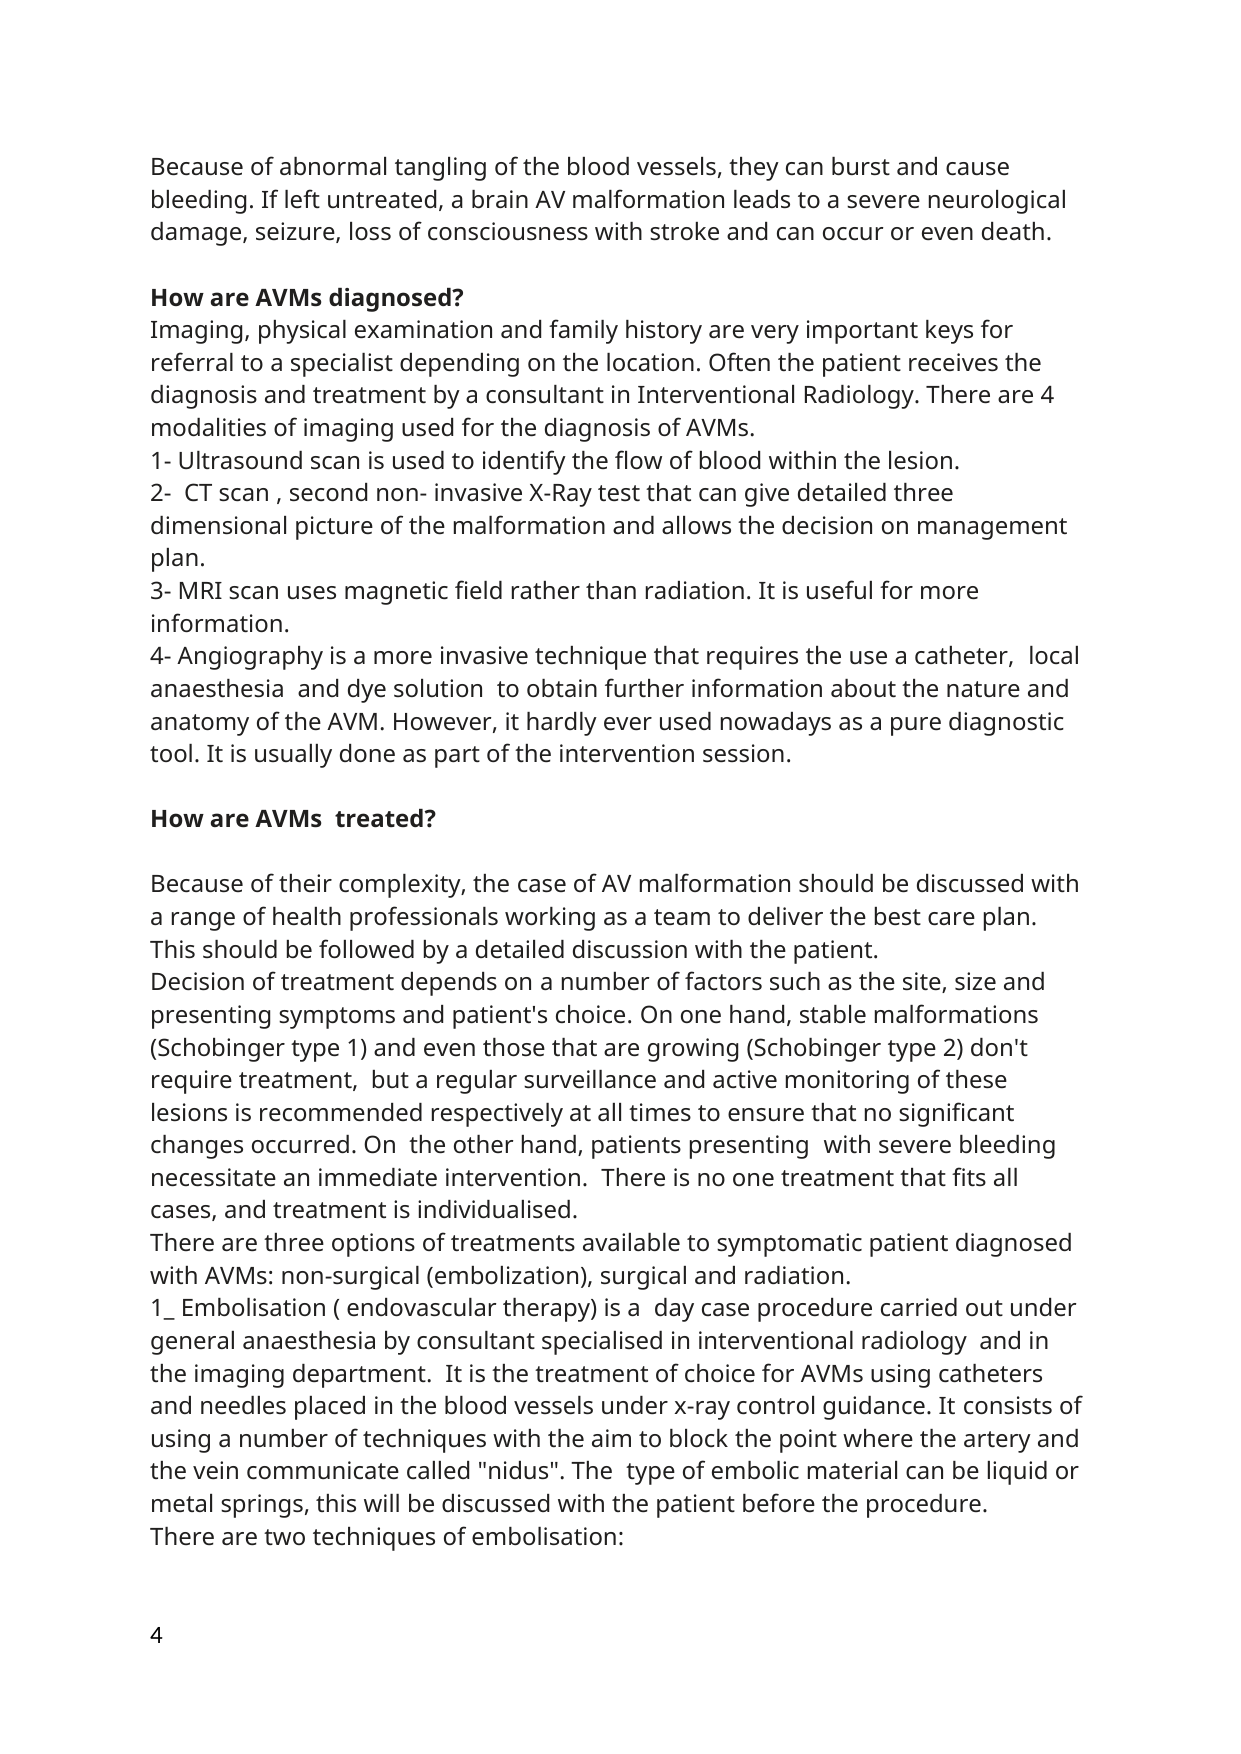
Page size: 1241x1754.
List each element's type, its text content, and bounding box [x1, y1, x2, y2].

text 3- MRI scan uses magnetic field rather than radiation. It is useful for more information. [150, 574, 1090, 639]
text 1_ Embolisation ( endovascular therapy) is a day case procedure carried out under general anaesthesia by consultant specialised in interventional radiology and in the imaging department. It is the treatment of choice for AVMs using catheters and needles placed in the blood vessels under x-ray control guidance. It consists of using a number of techniques with the aim to block the point where the artery and the vein communicate called "nidus". The type of embolic material can be liquid or metal springs, this will be discussed with the patient before the procedure. [150, 1291, 1090, 1519]
text 4- Angiography is a more invasive technique that requires the use a catheter, local anaesthesia and dye solution to obtain further information about the nature and anatomy of the AVM. However, it hardly ever used nowadays as a pure diagnostic tool. It is usually done as part of the intervention session. [150, 639, 1090, 769]
text 1- Ultrasound scan is used to identify the flow of blood within the lesion. [150, 443, 1090, 476]
text There are three options of treatments available to symptomatic patient diagnosed with AVMs: non-surgical (embolization), surgical and radiation. [150, 1226, 1090, 1291]
text How are AVMs diagnosed? [150, 248, 1090, 313]
text Imaging, physical examination and family history are very important keys for referral to a specialist depending on the location. Often the patient receives the diagnosis and treatment by a consultant in Interventional Radiology. There are 4 modalities of imaging used for the diagnosis of AVMs. [150, 313, 1090, 443]
text Decision of treatment depends on a number of factors such as the site, size and presenting symptoms and patient's choice. On one hand, stable malformations (Schobinger type 1) and even those that are growing (Schobinger type 2) don't require treatment, but a regular surveillance and active monitoring of these lesions is recommended respectively at all times to ensure that no significant changes occurred. On the other hand, patients presenting with severe bleeding necessitate an immediate intervention. There is no one treatment that fits all cases, and treatment is individualised. [150, 965, 1090, 1226]
text How are AVMs treated? [150, 769, 1090, 835]
text Because of abnormal tangling of the blood vessels, they can burst and cause bleeding. If left untreated, a brain AV malformation leads to a severe neurological damage, seizure, loss of consciousness with stroke and can occur or even death. [150, 150, 1090, 248]
text There are two techniques of embolisation: [150, 1519, 1090, 1552]
text 2- CT scan , second non- invasive X-Ray test that can give detailed three dimensional picture of the malformation and allows the decision on management plan. [150, 476, 1090, 574]
text Because of their complexity, the case of AV malformation should be discussed with a range of health professionals working as a team to deliver the best care plan. This should be followed by a detailed discussion with the patient. [150, 867, 1090, 965]
